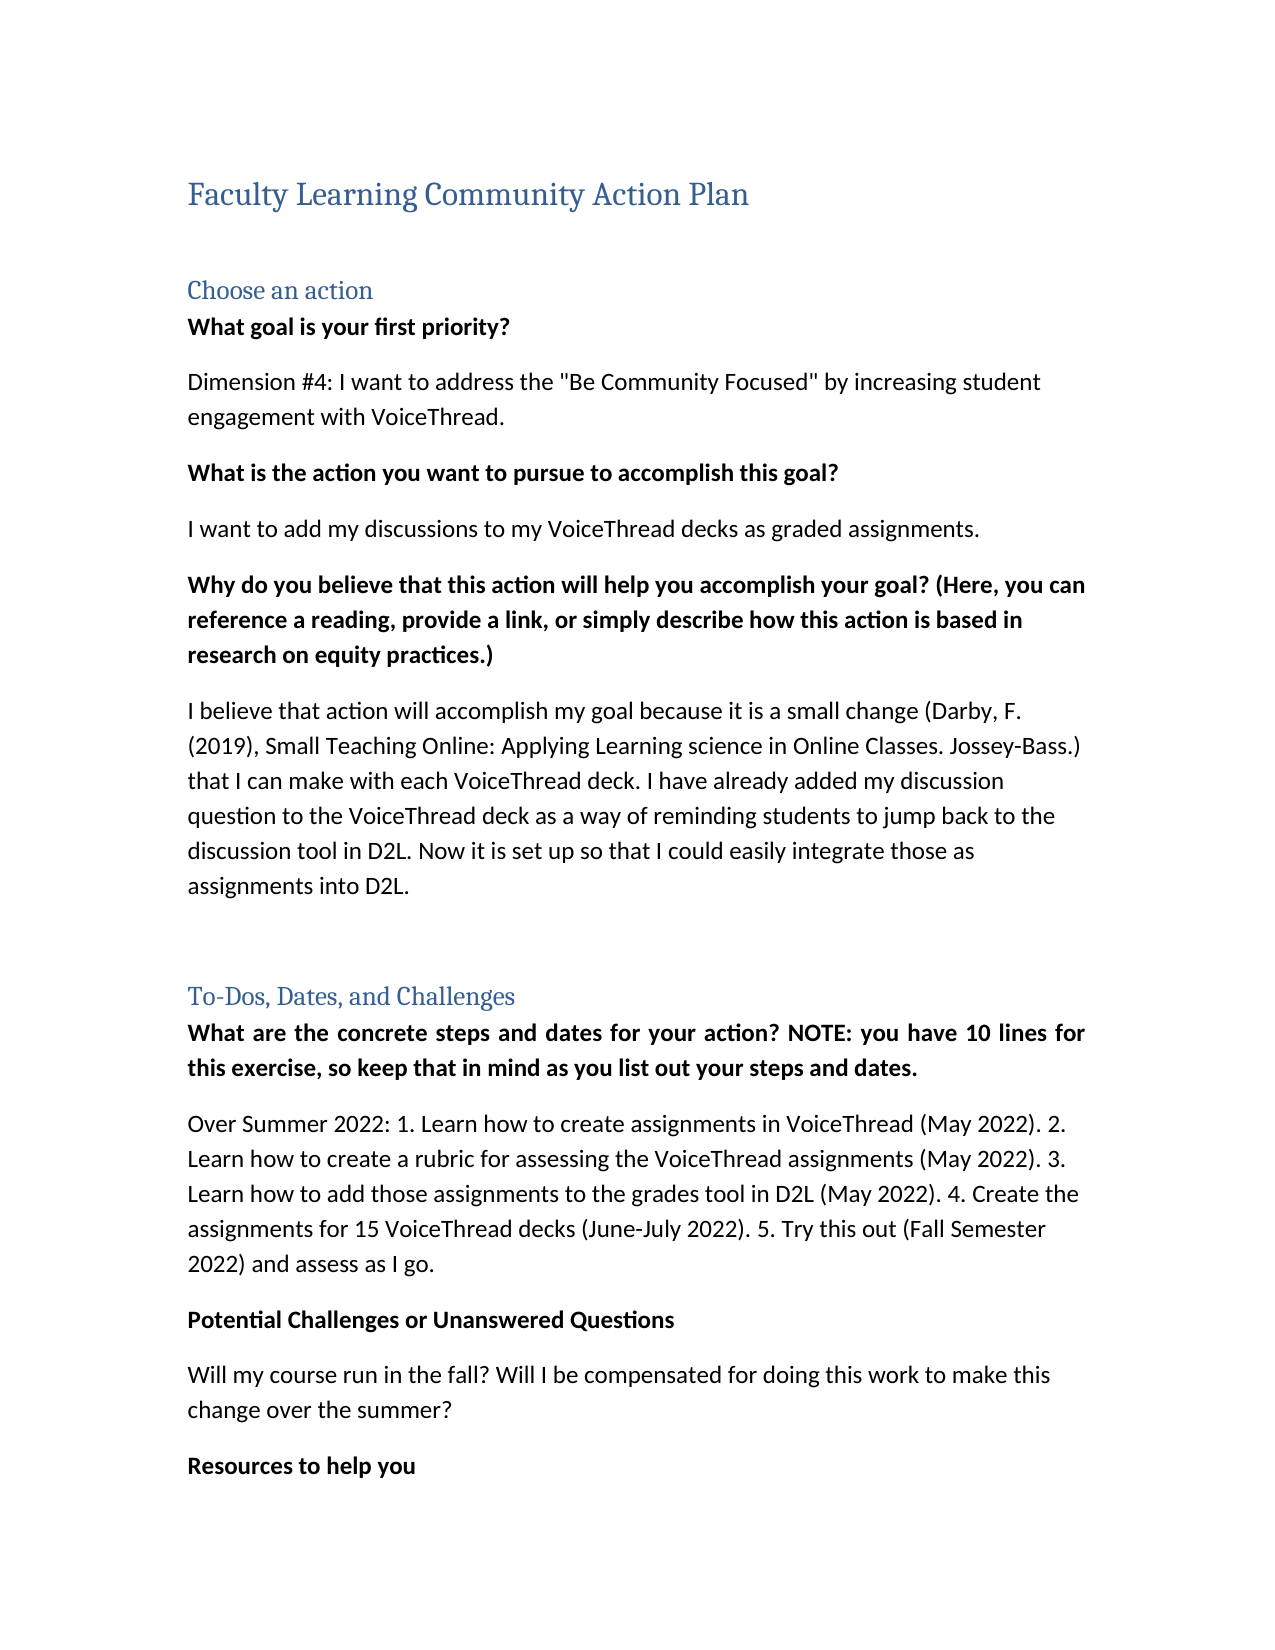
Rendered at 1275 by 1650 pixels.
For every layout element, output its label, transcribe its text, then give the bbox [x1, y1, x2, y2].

text Dimension #4: I want to address the "Be Community Focused" by increasing student engagement with VoiceThread. [187, 366, 1087, 432]
subtitle Choose an action [187, 275, 1087, 306]
text I believe that action will accomplish my goal because it is a small change (Darby, F. (2019), Small Teaching Online: Applying Learning science in Online Classes. Jossey-Bass.) that I can make with each VoiceThread deck. I have already added my discussion question to the VoiceThread deck as a way of reminding students to jump back to the discussion tool in D2L. Now it is set up so that I could easily integrate those as assignments into D2L. [187, 695, 1087, 900]
text I want to add my discussions to my VoiceThread decks as graded assignments. [187, 513, 1087, 544]
text What is the action you want to pursue to accomplish this goal? [187, 457, 1087, 488]
text Resources to help you [187, 1451, 1087, 1481]
text What are the concrete steps and dates for your action? NOTE: you have 10 lines for this exercise, so keep that in mind as you list out your steps and dates. [187, 1017, 1087, 1083]
text Why do you believe that this action will help you accomplish your goal? (Here, you can reference a reading, provide a link, or simply describe how this action is based in research on equity practices.) [187, 569, 1087, 669]
text Over Summer 2022: 1. Learn how to create assignments in VoiceThread (May 2022). 2. Learn how to create a rubric for assessing the VoiceThread assignments (May 2022). 3. Learn how to add those assignments to the grades tool in D2L (May 2022). 4. Create the assignments for 15 VoiceThread decks (June-July 2022). 5. Try this out (Fall Semester 2022) and assess as I go. [187, 1108, 1087, 1278]
text Will my course run in the fall? Will I be compensated for doing this work to make this change over the summer? [187, 1360, 1087, 1425]
text What goal is your first priority? [187, 311, 1087, 341]
text Potential Challenges or Unanswered Questions [187, 1304, 1087, 1334]
subtitle To-Dos, Dates, and Challenges [187, 981, 1087, 1013]
subtitle Faculty Learning Community Action Plan [187, 175, 1087, 213]
